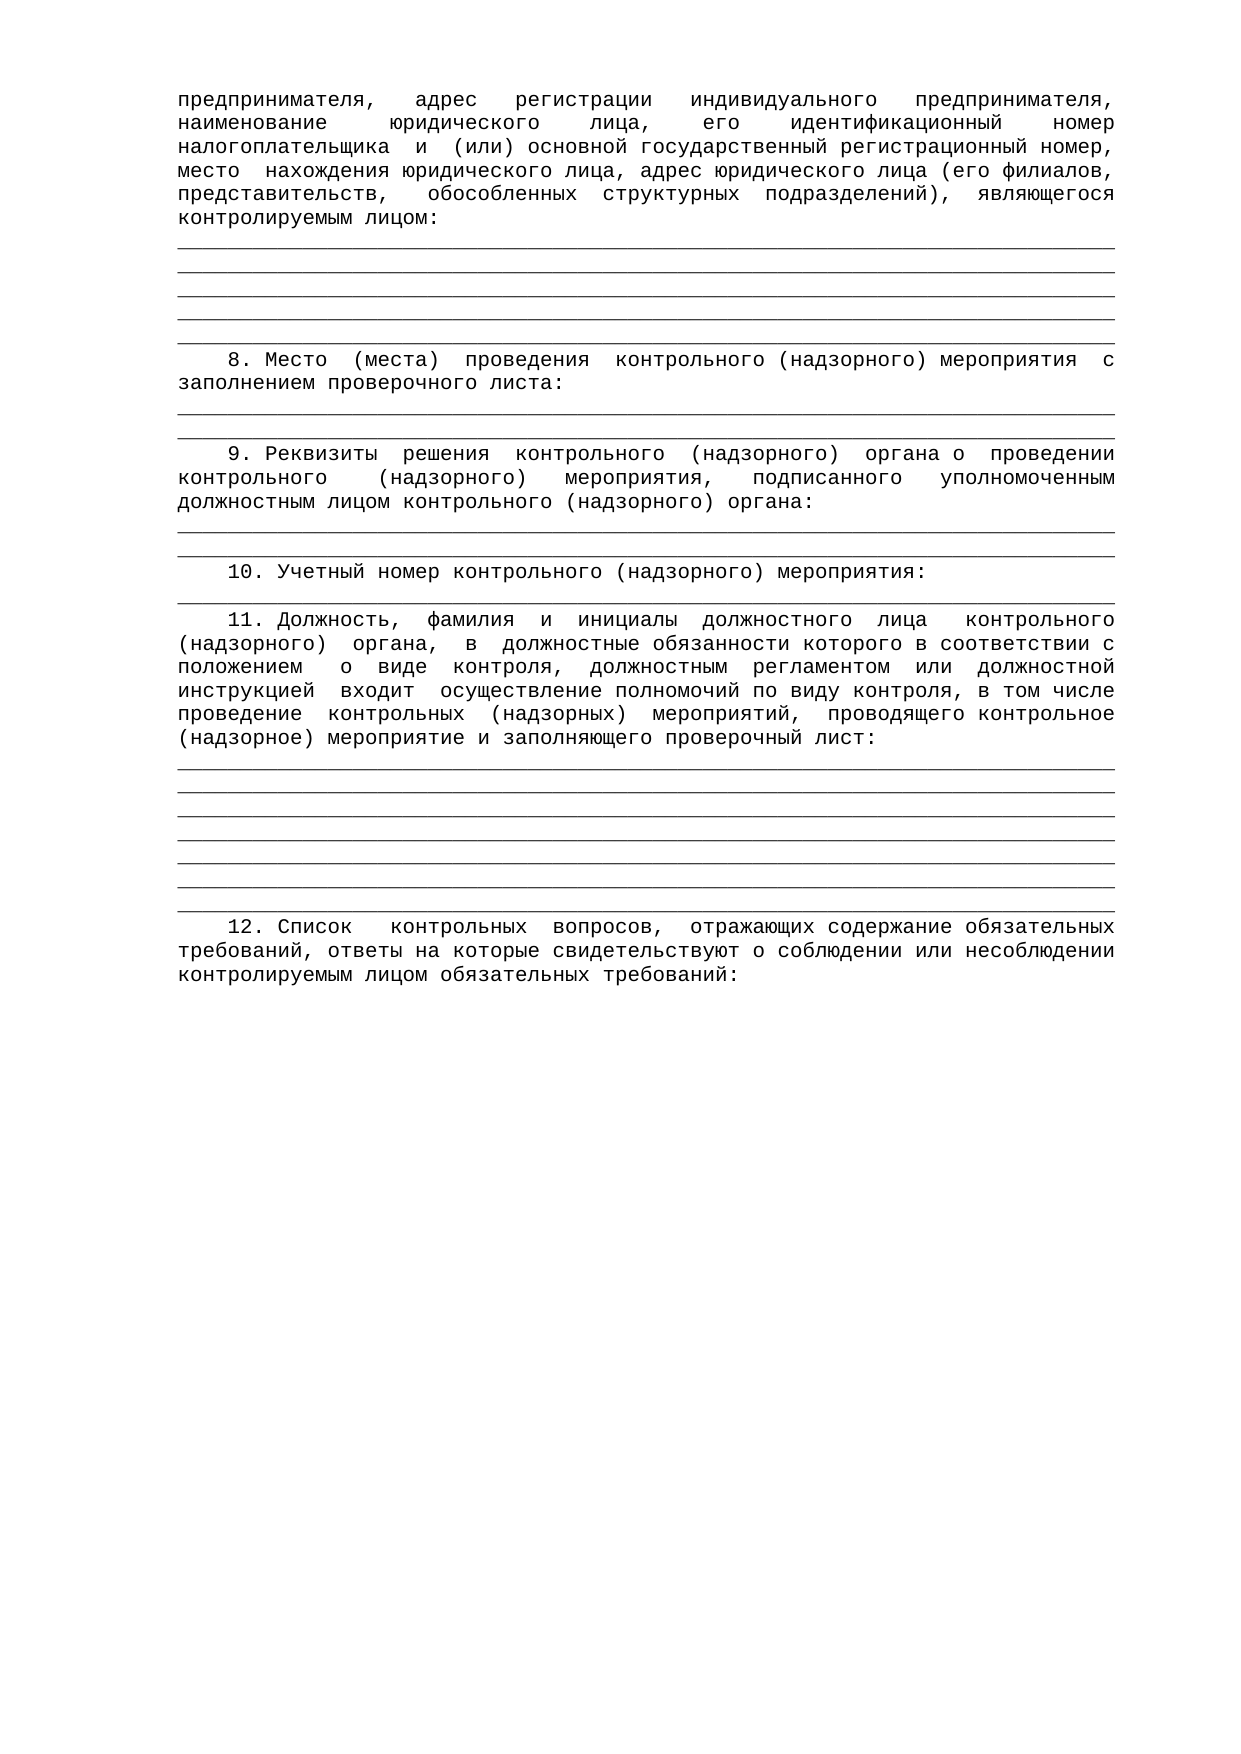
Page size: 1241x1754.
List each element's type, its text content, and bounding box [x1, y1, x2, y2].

text 11. Должность, фамилия и инициалы должностного лица контрольного [177, 609, 1152, 632]
text ___________________________________________________________________________ [177, 774, 1152, 798]
text ___________________________________________________________________________ [177, 278, 1152, 301]
text 8. Место (места) проведения контрольного (надзорного) мероприятия с [177, 349, 1152, 372]
text ___________________________________________________________________________ [177, 869, 1152, 893]
text контролируемым лицом: [177, 207, 1152, 231]
text представительств, обособленных структурных подразделений), являющегося [177, 183, 1152, 207]
text ___________________________________________________________________________ [177, 798, 1152, 822]
text 10. Учетный номер контрольного (надзорного) мероприятия: [177, 562, 1152, 585]
text ___________________________________________________________________________ [177, 751, 1152, 774]
text ___________________________________________________________________________ [177, 254, 1152, 278]
text должностным лицом контрольного (надзорного) органа: [177, 491, 1152, 514]
text место нахождения юридического лица, адрес юридического лица (его филиалов, [177, 159, 1152, 183]
text проведение контрольных (надзорных) мероприятий, проводящего контрольное [177, 703, 1152, 727]
text заполнением проверочного листа: [177, 372, 1152, 396]
text инструкцией входит осуществление полномочий по виду контроля, в том числе [177, 680, 1152, 703]
text ___________________________________________________________________________ [177, 893, 1152, 916]
text наименование юридического лица, его идентификационный номер [177, 112, 1152, 136]
text налогоплательщика и (или) основной государственный регистрационный номер, [177, 136, 1152, 159]
text ___________________________________________________________________________ [177, 420, 1152, 443]
text ___________________________________________________________________________ [177, 301, 1152, 325]
text ___________________________________________________________________________ [177, 538, 1152, 562]
text требований, ответы на которые свидетельствуют о соблюдении или несоблюдении [177, 940, 1152, 963]
text (надзорное) мероприятие и заполняющего проверочный лист: [177, 727, 1152, 751]
text 9. Реквизиты решения контрольного (надзорного) органа о проведении [177, 443, 1152, 467]
text ___________________________________________________________________________ [177, 585, 1152, 609]
text контролируемым лицом обязательных требований: [177, 963, 1152, 987]
text контрольного (надзорного) мероприятия, подписанного уполномоченным [177, 467, 1152, 491]
text ___________________________________________________________________________ [177, 396, 1152, 420]
text (надзорного) органа, в должностные обязанности которого в соответствии с [177, 632, 1152, 656]
text 12. Список контрольных вопросов, отражающих содержание обязательных [177, 916, 1152, 940]
text ___________________________________________________________________________ [177, 325, 1152, 349]
text ___________________________________________________________________________ [177, 514, 1152, 538]
text ___________________________________________________________________________ [177, 845, 1152, 869]
text положением о виде контроля, должностным регламентом или должностной [177, 656, 1152, 680]
text предпринимателя, адрес регистрации индивидуального предпринимателя, [177, 89, 1152, 112]
text ___________________________________________________________________________ [177, 822, 1152, 845]
text ___________________________________________________________________________ [177, 231, 1152, 254]
